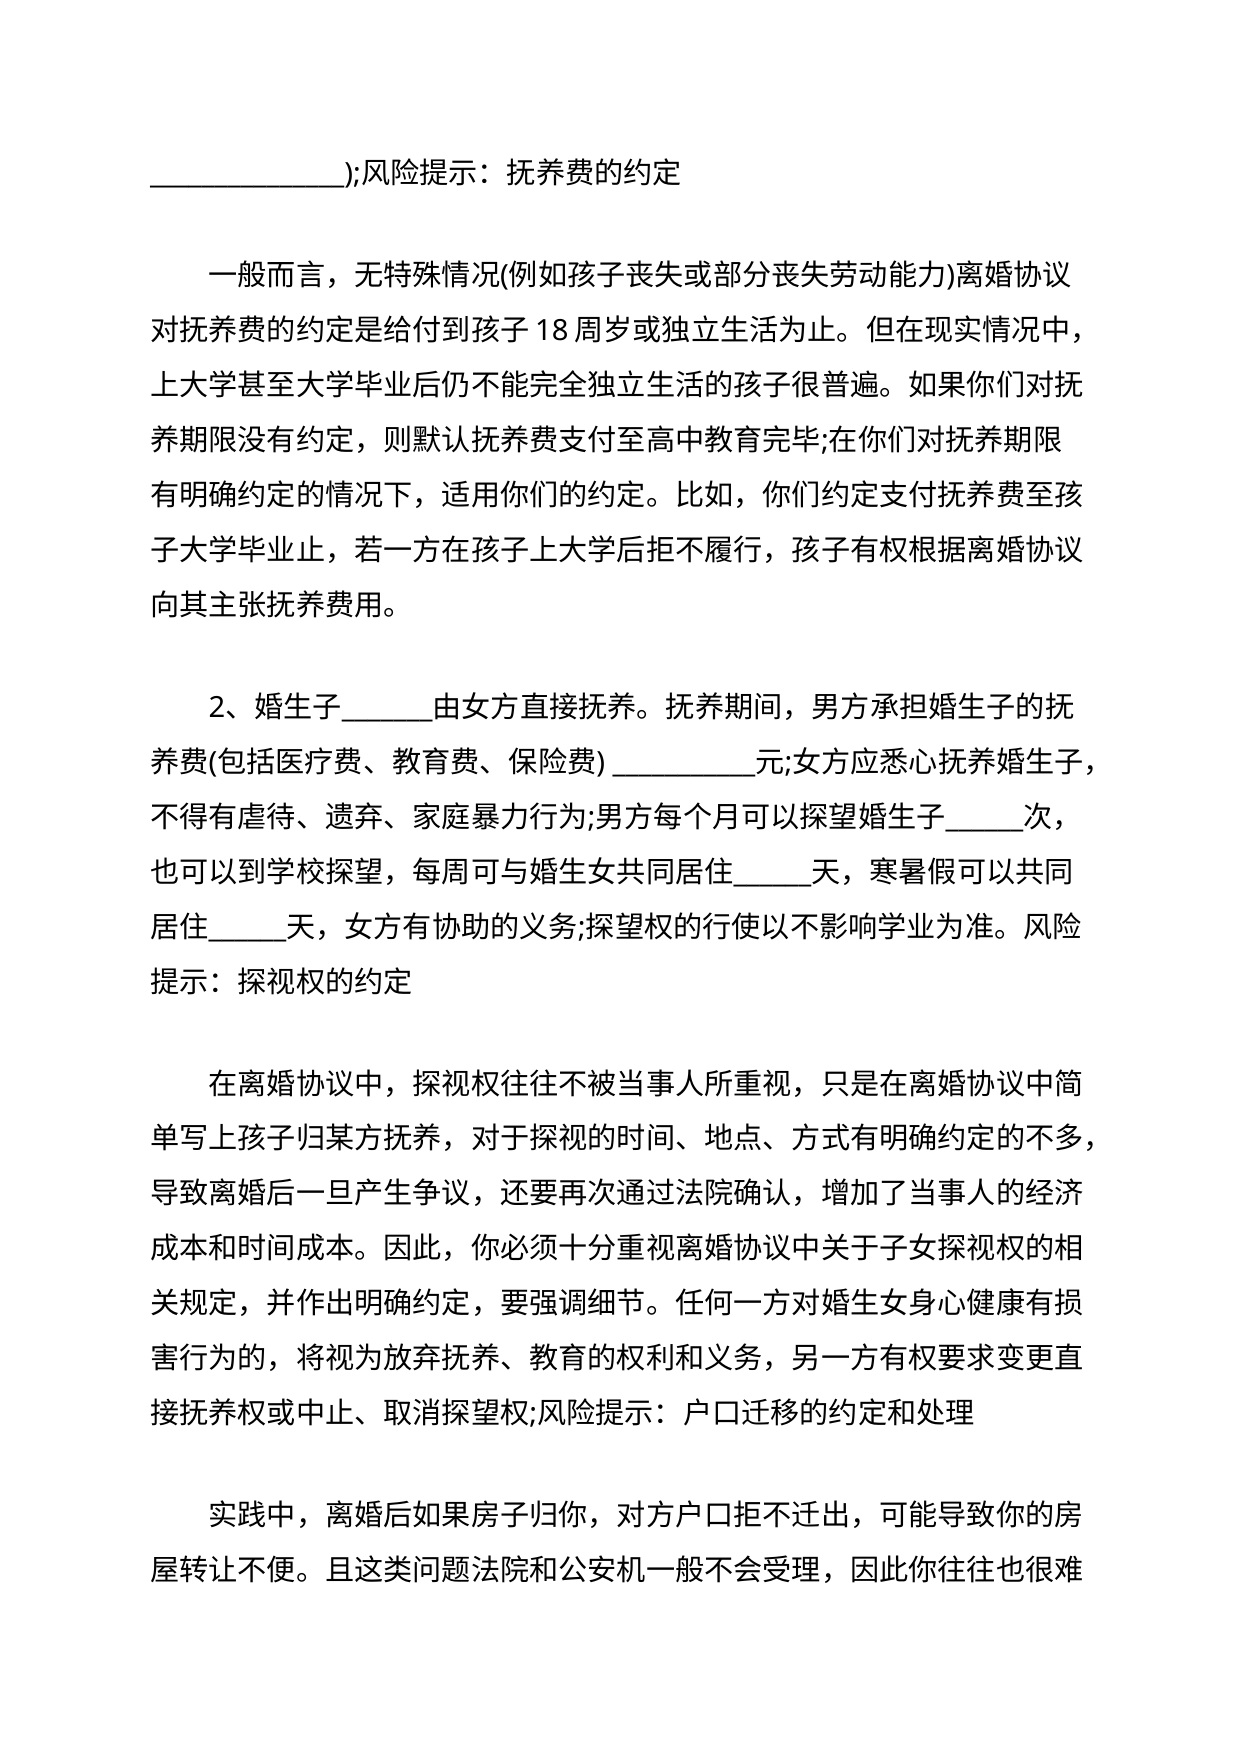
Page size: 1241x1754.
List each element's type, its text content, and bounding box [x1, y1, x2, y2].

text 2、婚生子_______由女方直接抚养。抚养期间，男方承担婚生子的抚养费(包括医疗费、教育费、保险费) ___________元;女方应悉心抚养婚生子，不得有虐待、遗弃、家庭暴力行为;男方每个月可以探望婚生子______次，也可以到学校探望，每周可与婚生女共同居住______天，寒暑假可以共同居住______天，女方有协助的义务;探望权的行使以不影响学业为准。风险提示：探视权的约定 [150, 683, 1090, 1001]
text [150, 150, 1090, 192]
text 在离婚协议中，探视权往往不被当事人所重视，只是在离婚协议中简单写上孩子归某方抚养，对于探视的时间、地点、方式有明确约定的不多，导致离婚后一旦产生争议，还要再次通过法院确认，增加了当事人的经济成本和时间成本。因此，你必须十分重视离婚协议中关于子女探视权的相关规定，并作出明确约定，要强调细节。任何一方对婚生女身心健康有损害行为的，将视为放弃抚养、教育的权利和义务，另一方有权要求变更直接抚养权或中止、取消探望权;风险提示：户口迁移的约定和处理 [150, 1060, 1090, 1432]
text 一般而言，无特殊情况(例如孩子丧失或部分丧失劳动能力)离婚协议对抚养费的约定是给付到孩子18周岁或独立生活为止。但在现实情况中，上大学甚至大学毕业后仍不能完全独立生活的孩子很普遍。如果你们对抚养期限没有约定，则默认抚养费支付至高中教育完毕;在你们对抚养期限有明确约定的情况下，适用你们的约定。比如，你们约定支付抚养费至孩子大学毕业止，若一方在孩子上大学后拒不履行，孩子有权根据离婚协议向其主张抚养费用。 [150, 252, 1090, 624]
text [150, 1492, 1090, 1589]
